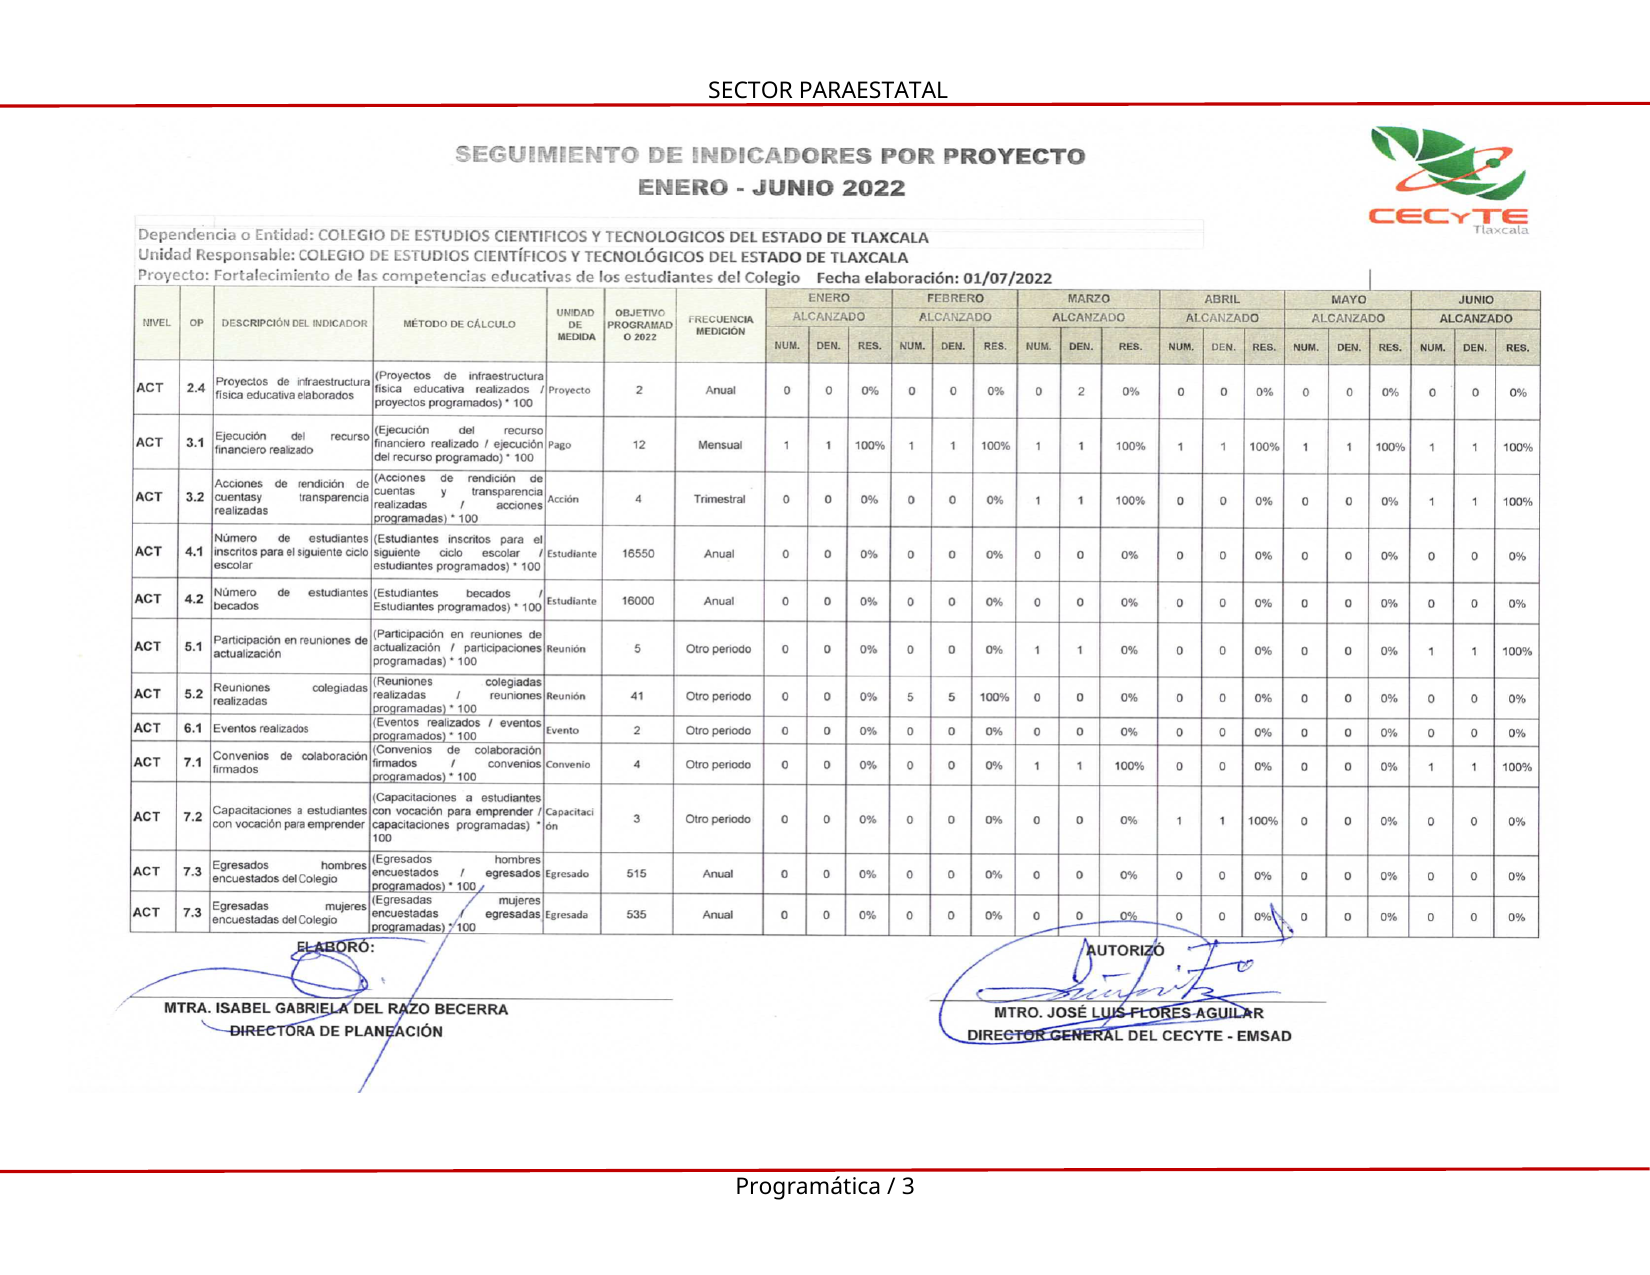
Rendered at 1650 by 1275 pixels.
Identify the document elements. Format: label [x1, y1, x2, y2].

picture [68, 118, 1559, 1093]
